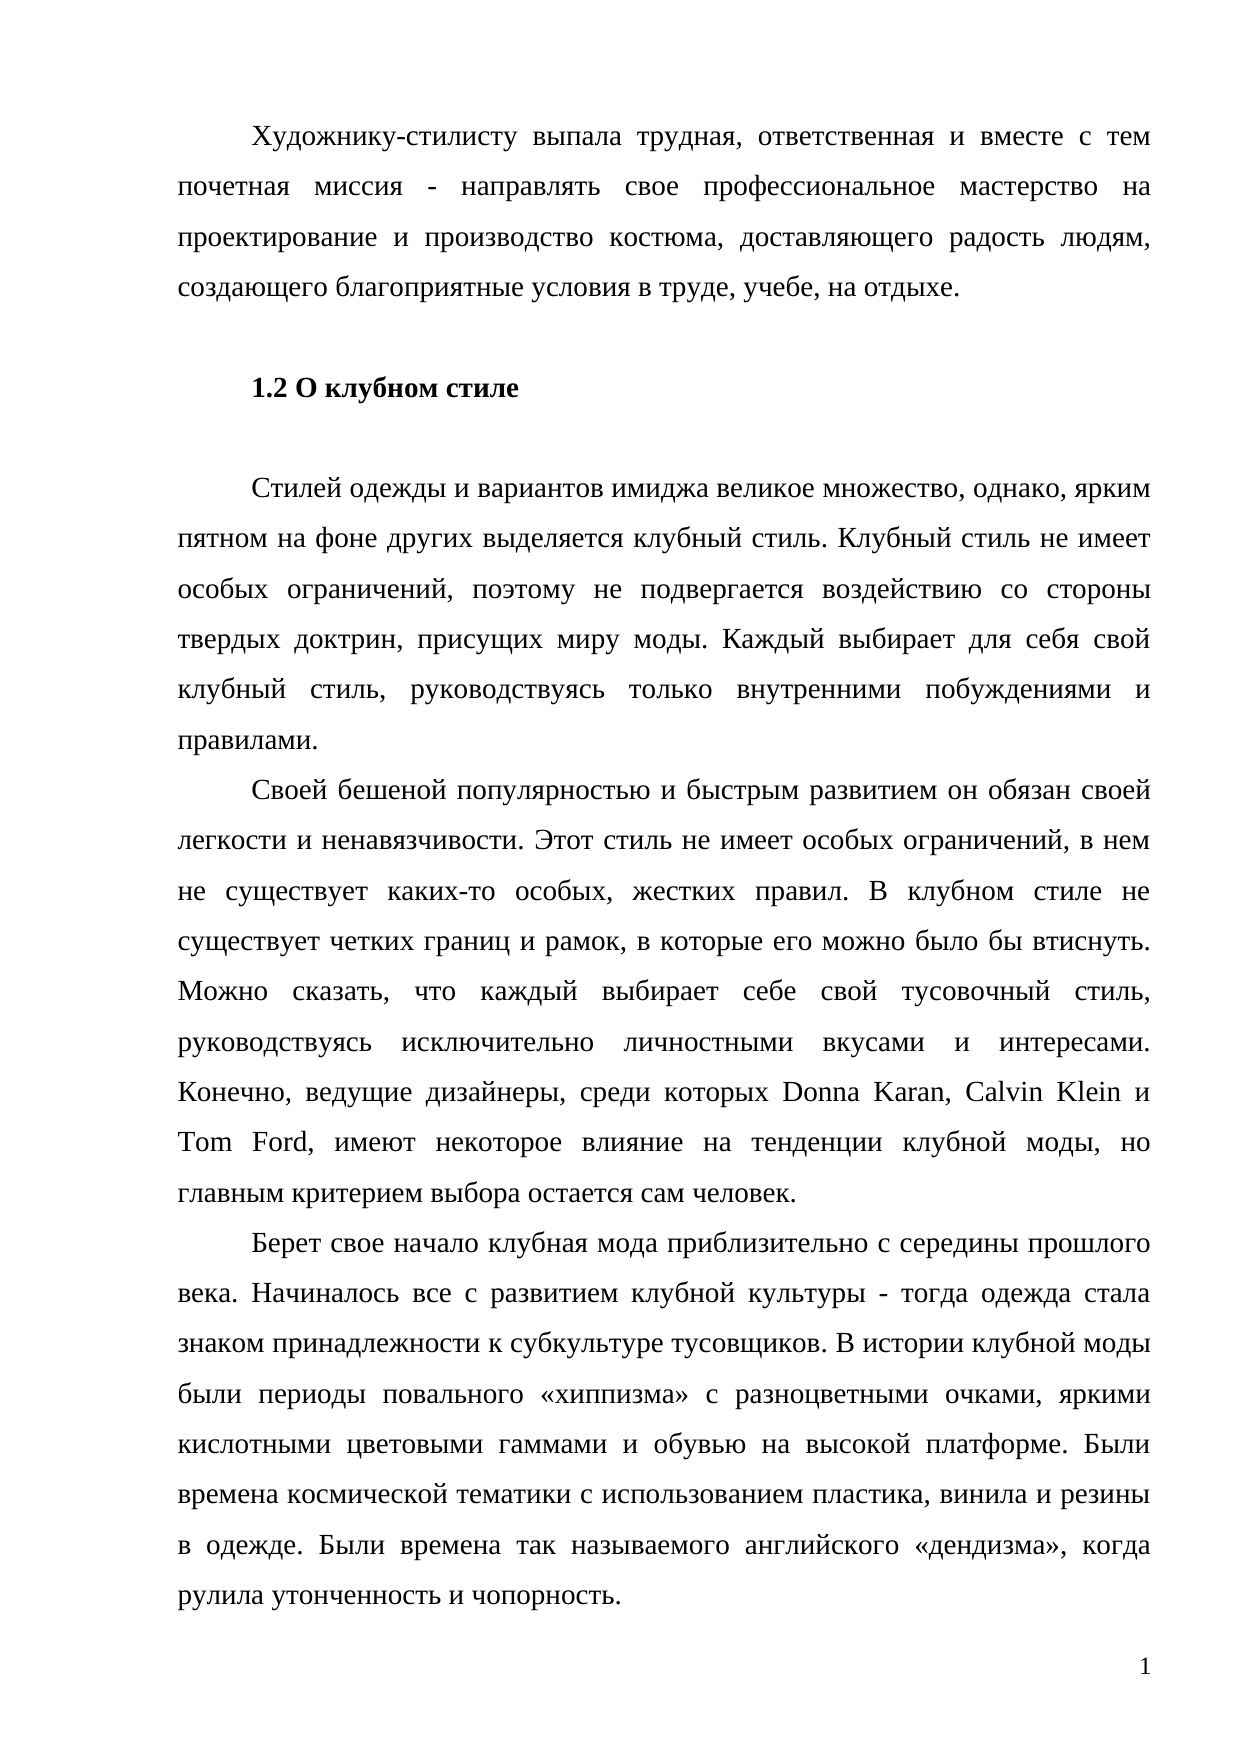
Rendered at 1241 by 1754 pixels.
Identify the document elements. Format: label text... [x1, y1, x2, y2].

text Своей бешеной популярностью и быстрым развитием он обязан своей легкости и ненавязчивости. Этот стиль не имеет особых ограничений, в нем не существует каких-то особых, жестких правил. В клубном стиле не существует четких границ и рамок, в которые его можно было бы втиснуть. Можно сказать, что каждый выбирает себе свой тусовочный стиль, руководствуясь исключительно личностными вкусами и интересами. Конечно, ведущие дизайнеры, среди которых Donna Karan, Calvin Klein и Tom Ford, имеют некоторое влияние на тенденции клубной моды, но главным критерием выбора остается сам человек. [177, 772, 1152, 1208]
text Берет свое начало клубная мода приблизительно с середины прошлого века. Начиналось все с развитием клубной культуры - тогда одежда стала знаком принадлежности к субкультуре тусовщиков. В истории клубной моды были периоды повального «хиппизма» с разноцветными очками, яркими кислотными цветовыми гаммами и обувью на высокой платформе. Были времена космической тематики с использованием пластика, винила и резины в одежде. Были времена так называемого английского «дендизма», когда рулила утонченность и чопорность. [177, 1225, 1152, 1611]
text 1.2 О клубном стиле [177, 370, 1152, 403]
text Стилей одежды и вариантов имиджа великое множество, однако, ярким пятном на фоне других выделяется клубный стиль. Клубный стиль не имеет особых ограничений, поэтому не подвергается воздействию со стороны твердых доктрин, присущих миру моды. Каждый выбирает для себя свой клубный стиль, руководствуясь только внутренними побуждениями и правилами. [177, 470, 1152, 755]
text Художнику-стилисту выпала трудная, ответственная и вместе с тем почетная миссия - направлять свое профессиональное мастерство на проектирование и производство костюма, доставляющего радость людям, создающего благоприятные условия в труде, учебе, на отдыхе. [177, 118, 1152, 303]
